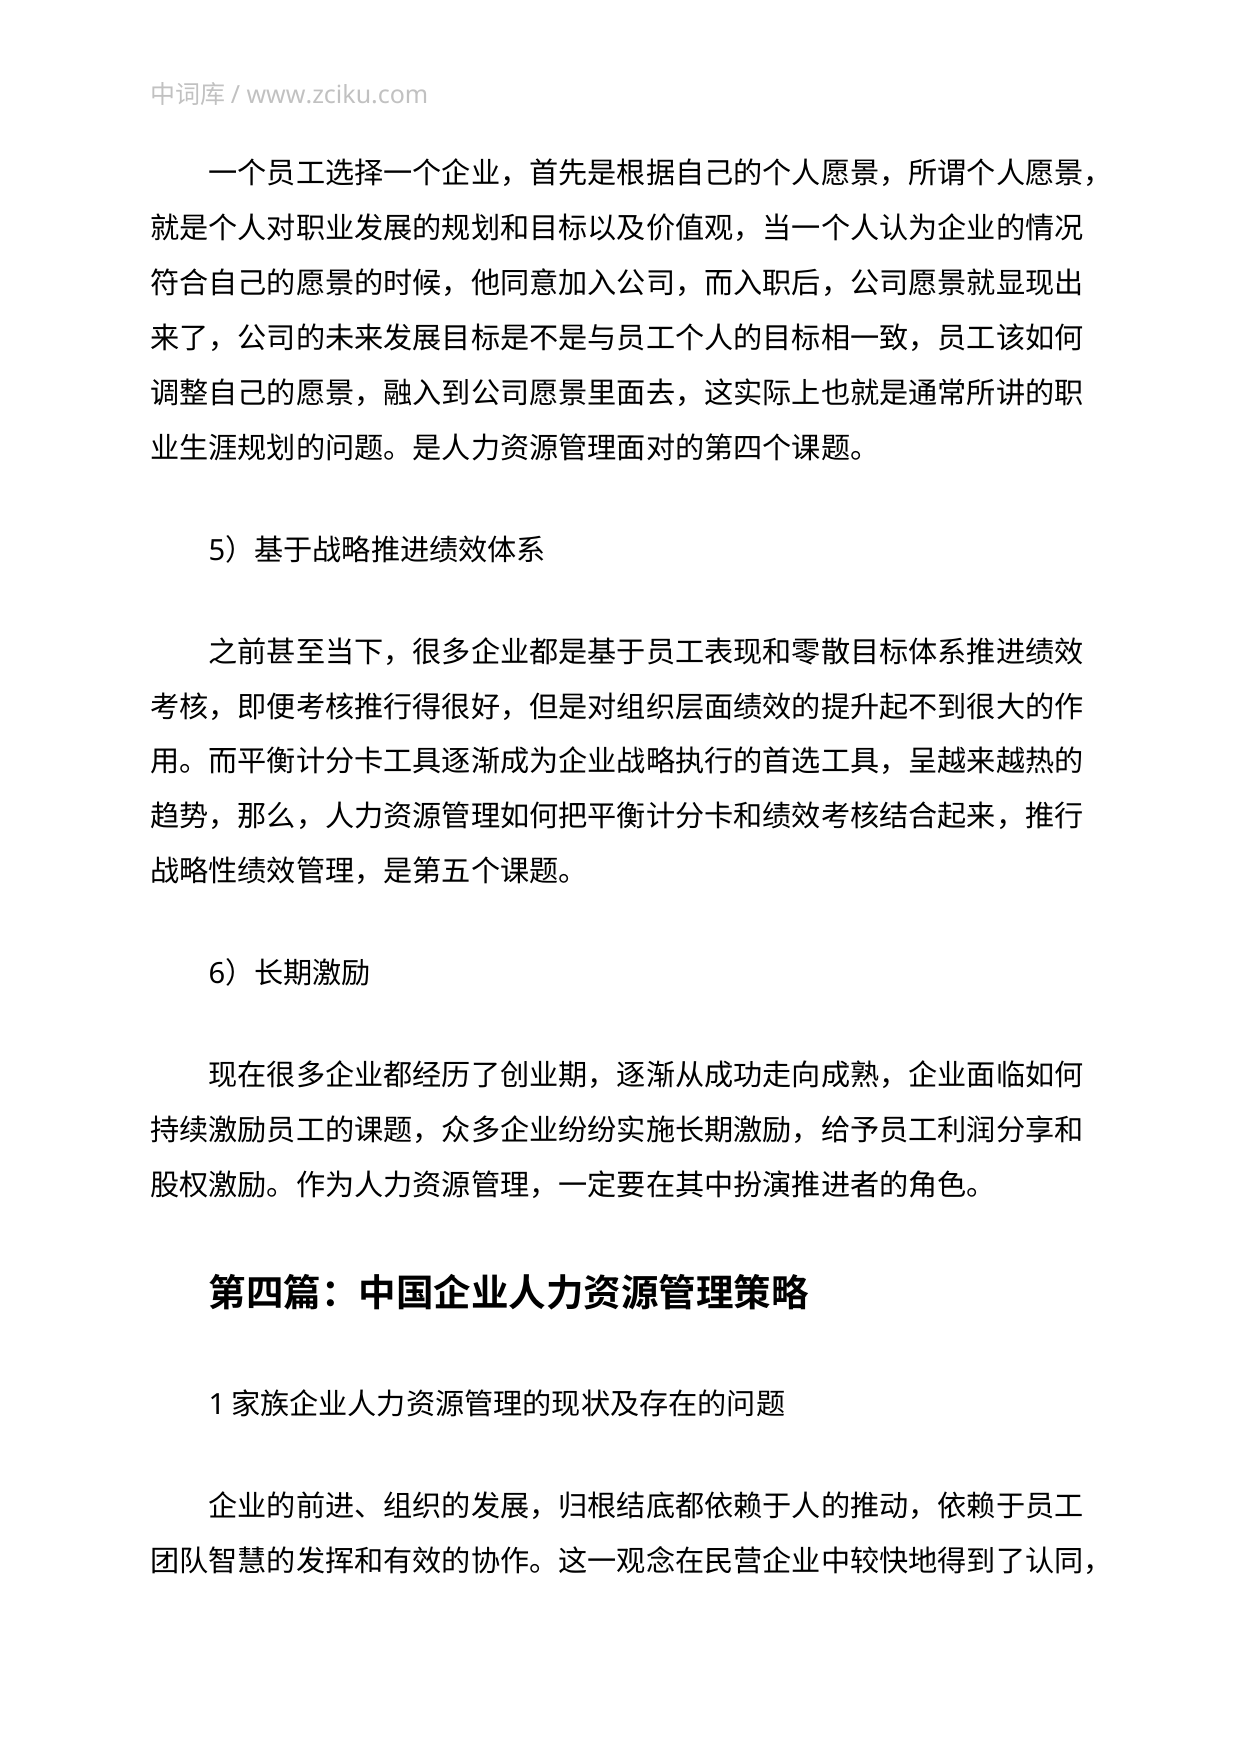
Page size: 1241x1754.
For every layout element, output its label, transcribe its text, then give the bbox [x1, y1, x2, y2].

text 5）基于战略推进绩效体系 [150, 526, 1090, 569]
text 第四篇：中国企业人力资源管理策略 [150, 1263, 1090, 1317]
text 之前甚至当下，很多企业都是基于员工表现和零散目标体系推进绩效考核，即便考核推行得很好，但是对组织层面绩效的提升起不到很大的作用。而平衡计分卡工具逐渐成为企业战略执行的首选工具，呈越来越热的趋势，那么，人力资源管理如何把平衡计分卡和绩效考核结合起来，推行战略性绩效管理，是第五个课题。 [150, 628, 1090, 890]
text 一个员工选择一个企业，首先是根据自己的个人愿景，所谓个人愿景，就是个人对职业发展的规划和目标以及价值观，当一个人认为企业的情况符合自己的愿景的时候，他同意加入公司，而入职后，公司愿景就显现出来了，公司的未来发展目标是不是与员工个人的目标相一致，员工该如何调整自己的愿景，融入到公司愿景里面去，这实际上也就是通常所讲的职业生涯规划的问题。是人力资源管理面对的第四个课题。 [150, 150, 1090, 467]
text 1家族企业人力资源管理的现状及存在的问题 [150, 1381, 1090, 1423]
text 现在很多企业都经历了创业期，逐渐从成功走向成熟，企业面临如何持续激励员工的课题，众多企业纷纷实施长期激励，给予员工利润分享和股权激励。作为人力资源管理，一定要在其中扮演推进者的角色。 [150, 1052, 1090, 1204]
text 6）长期激励 [150, 949, 1090, 992]
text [150, 1482, 1090, 1580]
